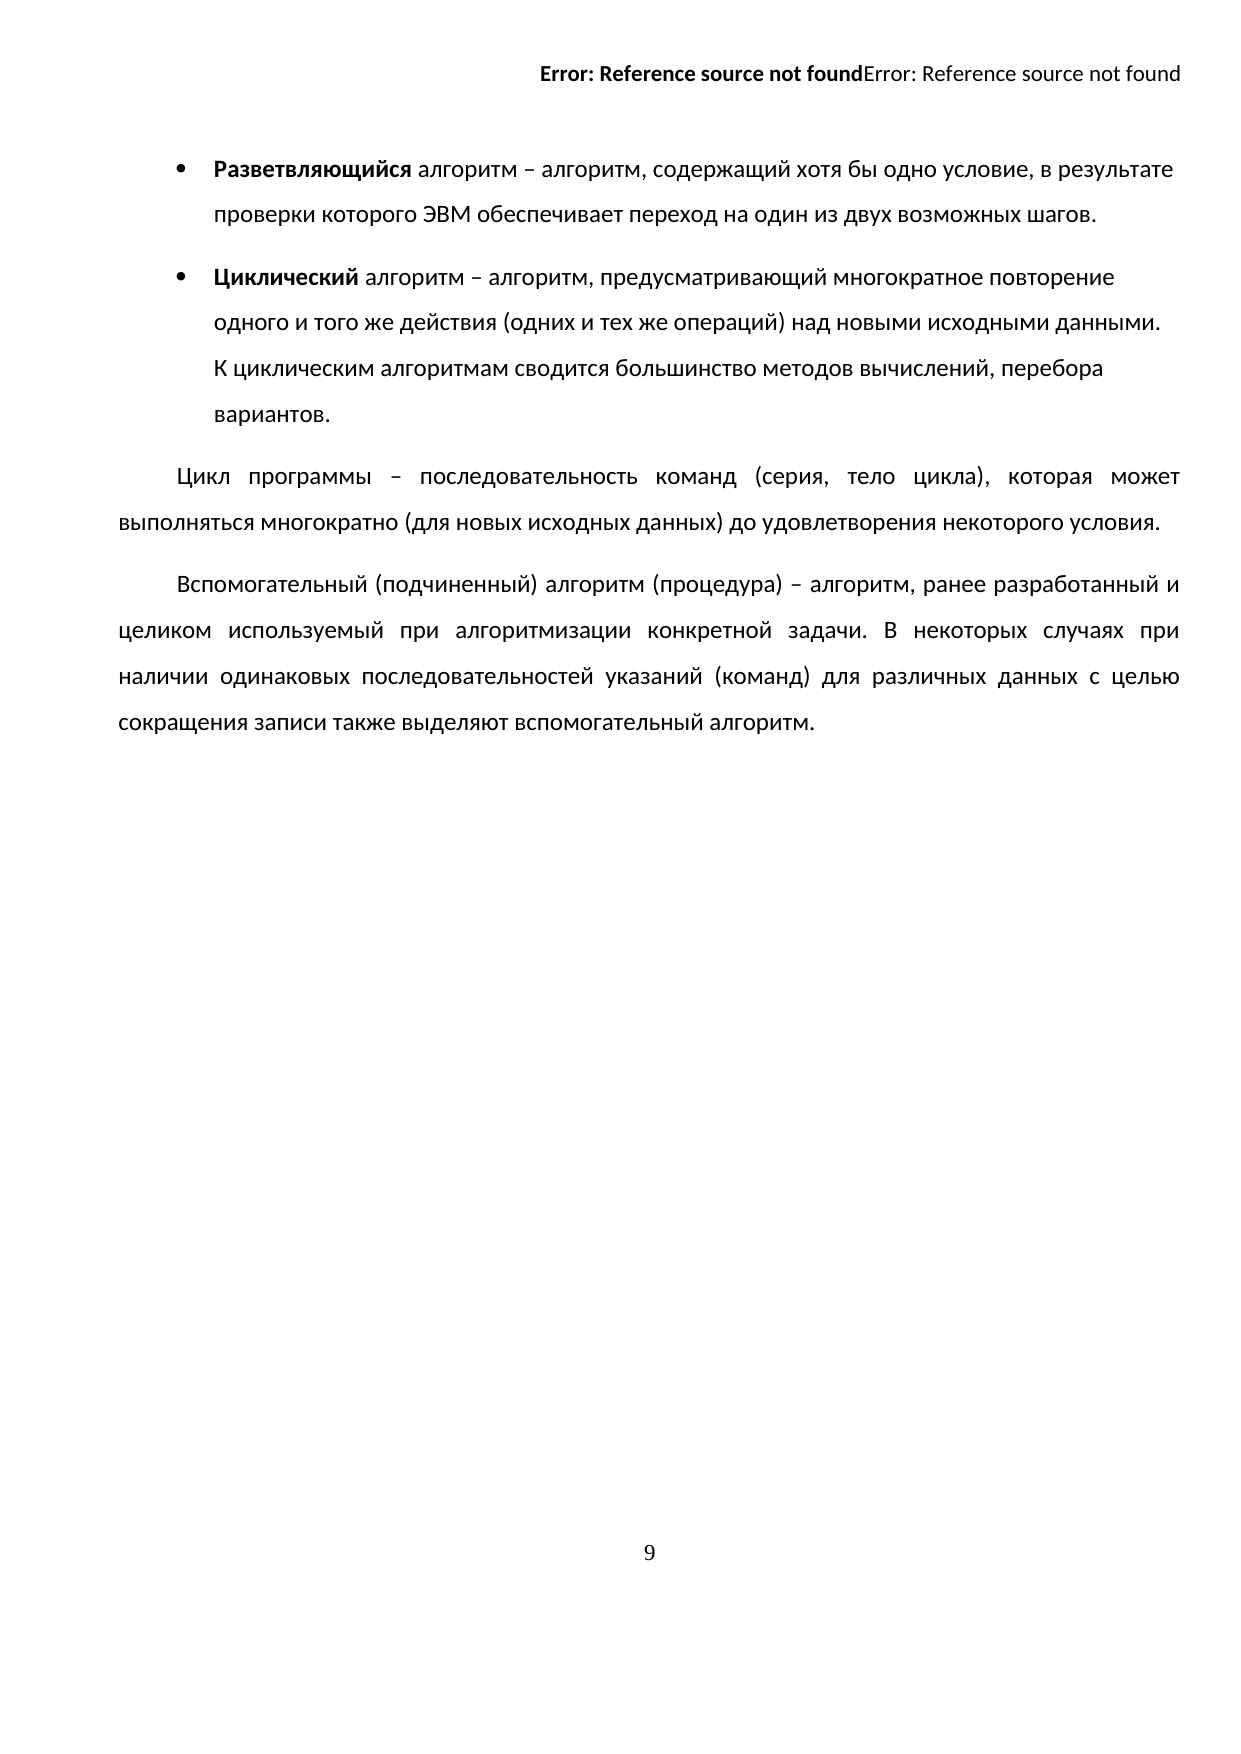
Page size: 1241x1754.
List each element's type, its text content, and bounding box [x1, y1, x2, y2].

text Циклический алгоритм – алгоритм, предусматривающий многократное повторение одного и того же действия (одних и тех же операций) над новыми исходными данными. К циклическим алгоритмам сводится большинство методов вычислений, перебора вариантов. [177, 261, 1181, 428]
text Вспомогательный (подчиненный) алгоритм (процедура) – алгоритм, ранее разработанный и целиком используемый при алгоритмизации конкретной задачи. В некоторых случаях при наличии одинаковых последовательностей указаний (команд) для различных данных с целью сокращения записи также выделяют вспомогательный алгоритм. [118, 568, 1181, 736]
text Разветвляющийся алгоритм – алгоритм, содержащий хотя бы одно условие, в результате проверки которого ЭВМ обеспечивает переход на один из двух возможных шагов. [177, 153, 1181, 229]
text Цикл программы – последовательность команд (серия, тело цикла), которая может выполняться многократно (для новых исходных данных) до удовлетворения некоторого условия. [118, 460, 1181, 537]
